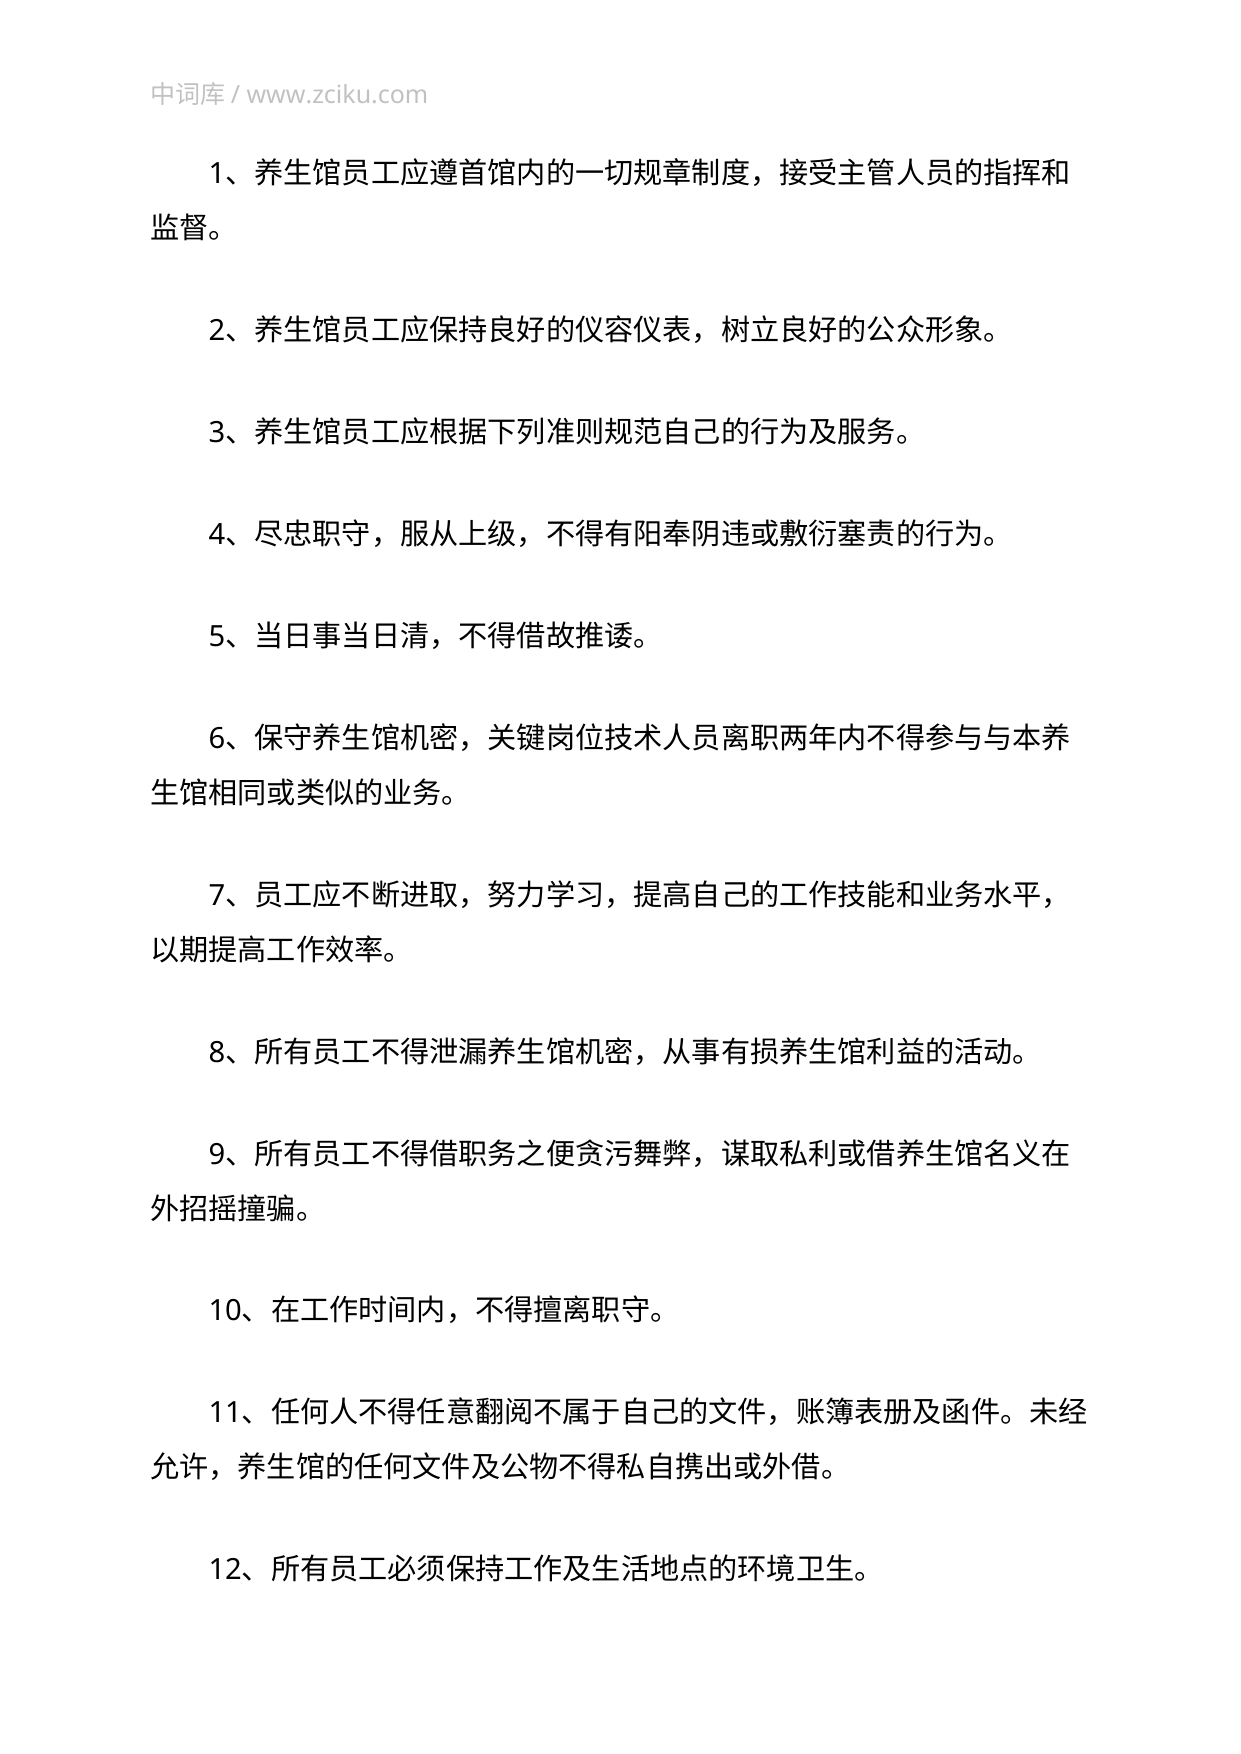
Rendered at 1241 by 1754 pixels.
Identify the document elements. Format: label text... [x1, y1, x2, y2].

text 10、在工作时间内，不得擅离职守。 [150, 1287, 1090, 1329]
text 7、员工应不断进取，努力学习，提高自己的工作技能和业务水平，以期提高工作效率。 [150, 871, 1090, 969]
text 9、所有员工不得借职务之便贪污舞弊，谋取私利或借养生馆名义在外招摇撞骗。 [150, 1130, 1090, 1227]
text 11、任何人不得任意翻阅不属于自己的文件，账簿表册及函件。未经允许，养生馆的任何文件及公物不得私自携出或外借。 [150, 1389, 1090, 1486]
text 4、尽忠职守，服从上级，不得有阳奉阴违或敷衍塞责的行为。 [150, 511, 1090, 553]
text 6、保守养生馆机密，关键岗位技术人员离职两年内不得参与与本养生馆相同或类似的业务。 [150, 715, 1090, 812]
text 3、养生馆员工应根据下列准则规范自己的行为及服务。 [150, 409, 1090, 451]
text 5、当日事当日清，不得借故推诿。 [150, 613, 1090, 655]
text 8、所有员工不得泄漏养生馆机密，从事有损养生馆利益的活动。 [150, 1028, 1090, 1071]
text 2、养生馆员工应保持良好的仪容仪表，树立良好的公众形象。 [150, 307, 1090, 349]
text 12、所有员工必须保持工作及生活地点的环境卫生。 [150, 1546, 1090, 1588]
text 1、养生馆员工应遵首馆内的一切规章制度，接受主管人员的指挥和监督。 [150, 150, 1090, 247]
